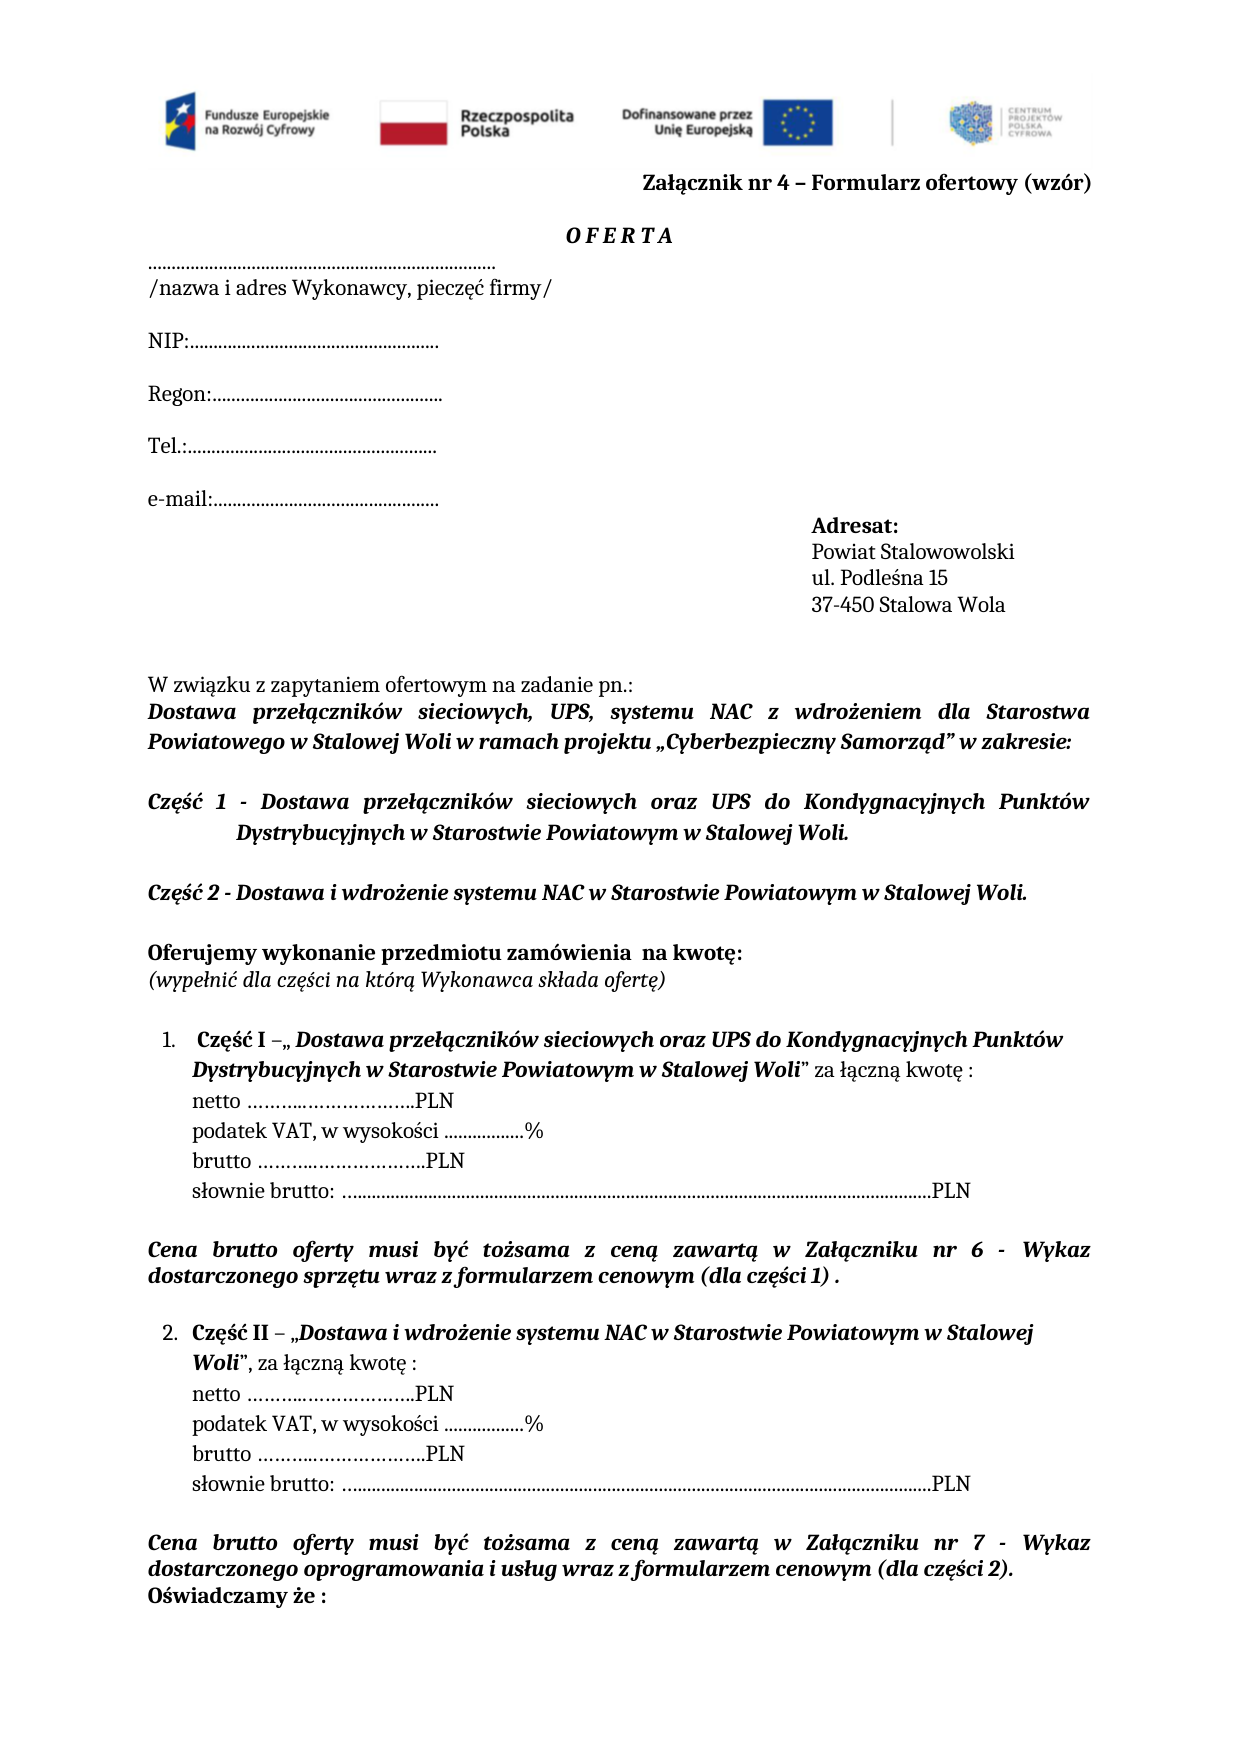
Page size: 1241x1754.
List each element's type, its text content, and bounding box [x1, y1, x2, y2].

text 37-450 Stalowa Wola [738, 591, 1093, 618]
text brutto ………..……………….PLN [192, 1148, 1093, 1174]
text podatek VAT, w wysokości .................% [192, 1411, 1093, 1437]
text Powiat Stalowowolski [148, 539, 1093, 565]
text /nazwa i adres Wykonawcy, pieczęć firmy/ [148, 275, 1093, 302]
text .......................................................................... [148, 249, 1093, 275]
text Część 2 - Dostawa i wdrożenie systemu NAC w Starostwie Powiatowym w Stalowej Woli. [148, 880, 1093, 906]
text słownie brutto: …..........................................................................................................................PLN [192, 1178, 1093, 1204]
text (wypełnić dla części na którą Wykonawca składa ofertę) [148, 967, 1093, 993]
text Część 1 - Dostawa przełączników sieciowych oraz UPS do Kondygnacyjnych Punktów Dystrybucyjnych w Starostwie Powiatowym w Stalowej Woli. [148, 789, 1093, 846]
text ul. Podleśna 15 [148, 565, 1093, 591]
text O F E R T A [148, 222, 1093, 249]
text podatek VAT, w wysokości .................% [192, 1118, 1093, 1144]
picture [147, 73, 1093, 170]
text 2. Część II – „Dostawa i wdrożenie systemu NAC w Starostwie Powiatowym w Stalowej Woli”, za łączną kwotę : [162, 1320, 1093, 1376]
text NIP:..................................................... [148, 328, 1093, 354]
text Regon:................................................. [148, 381, 1093, 407]
text Załącznik nr 4 – Formularz ofertowy (wzór) [148, 170, 1093, 196]
text netto ………..……………….PLN [192, 1380, 1093, 1407]
text Cena brutto oferty musi być tożsama z ceną zawartą w Załączniku nr 7 - Wykaz dostarczonego oprogramowania i usług wraz z formularzem cenowym (dla części 2). [148, 1530, 1093, 1583]
text brutto ………..……………….PLN [192, 1441, 1093, 1467]
text Oferujemy wykonanie przedmiotu zamówienia na kwotę: [148, 940, 1093, 967]
text słownie brutto: …..........................................................................................................................PLN [192, 1471, 1093, 1497]
text W związku z zapytaniem ofertowym na zadanie pn.: [148, 672, 1093, 698]
text 1. Część I –„ Dostawa przełączników sieciowych oraz UPS do Kondygnacyjnych Punktów Dystrybucyjnych w Starostwie Powiatowym w Stalowej Woli” za łączną kwotę : [162, 1027, 1093, 1083]
text e-mail:................................................ [148, 486, 1093, 512]
text Oświadczamy że : [148, 1583, 1093, 1609]
text Dostawa przełączników sieciowych, UPS, systemu NAC z wdrożeniem dla Starostwa Powiatowego w Stalowej Woli w ramach projektu „Cyberbezpieczny Samorząd” w zakresie: [148, 698, 1093, 755]
text Adresat: [148, 512, 1093, 539]
text Cena brutto oferty musi być tożsama z ceną zawartą w Załączniku nr 6 - Wykaz dostarczonego sprzętu wraz z formularzem cenowym (dla części 1) . [148, 1237, 1093, 1290]
text netto ………..……………….PLN [192, 1087, 1093, 1114]
text Tel.:..................................................... [148, 433, 1093, 460]
